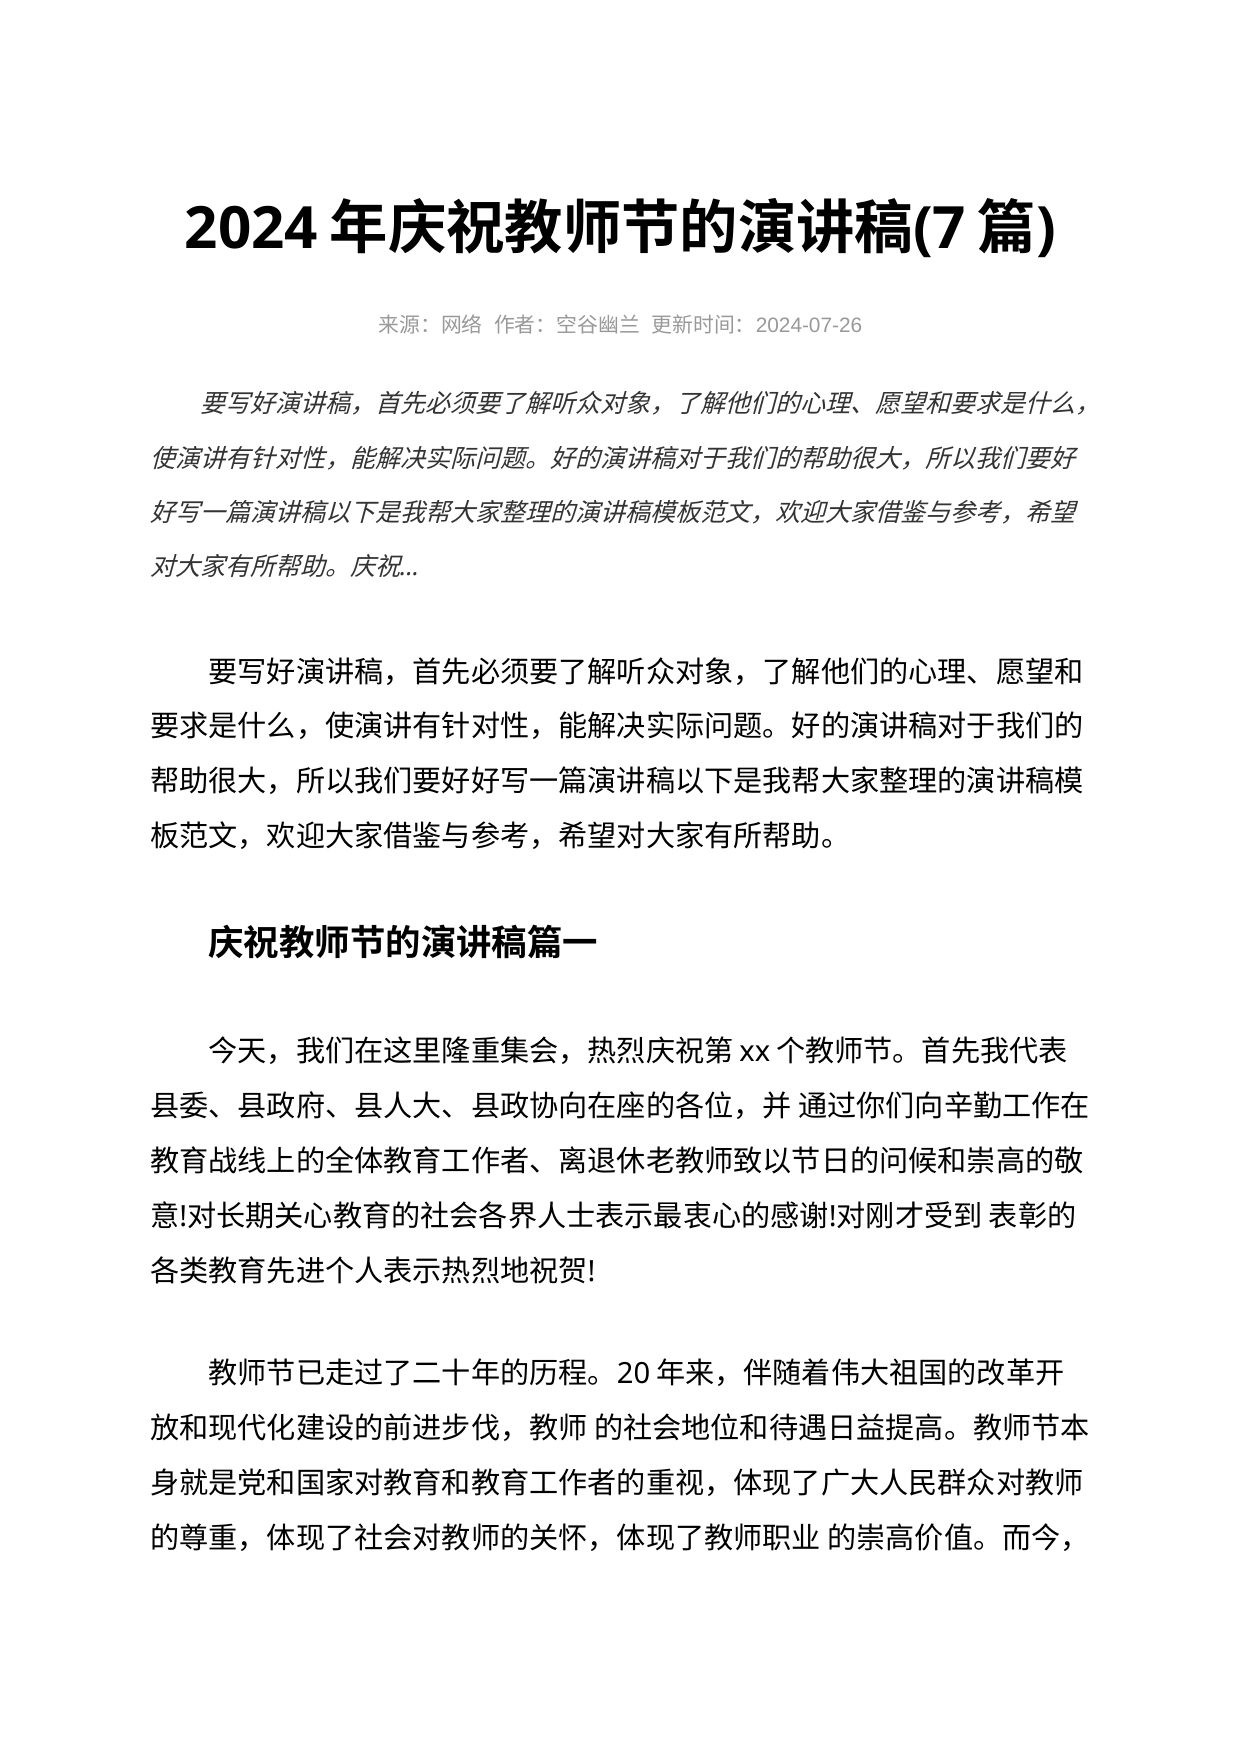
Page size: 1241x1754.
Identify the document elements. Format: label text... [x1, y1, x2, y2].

text 庆祝教师节的演讲稿篇一 [150, 914, 1090, 966]
text 今天，我们在这里隆重集会，热烈庆祝第xx个教师节。首先我代表县委、县政府、县人大、县政协向在座的各位，并 通过你们向辛勤工作在教育战线上的全体教育工作者、离退休老教师致以节日的问候和崇高的敬意!对长期关心教育的社会各界人士表示最衷心的感谢!对刚才受到 表彰的各类教育先进个人表示热烈地祝贺! [150, 1028, 1090, 1290]
text 要写好演讲稿，首先必须要了解听众对象，了解他们的心理、愿望和要求是什么，使演讲有针对性，能解决实际问题。好的演讲稿对于我们的帮助很大，所以我们要好好写一篇演讲稿以下是我帮大家整理的演讲稿模板范文，欢迎大家借鉴与参考，希望对大家有所帮助。 [150, 648, 1090, 855]
text 来源：网络 作者：空谷幽兰 更新时间：2024-07-26 [150, 313, 1090, 337]
subtitle 2024年庆祝教师节的演讲稿(7篇) [150, 181, 1090, 266]
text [150, 1350, 1090, 1557]
text 要写好演讲稿，首先必须要了解听众对象，了解他们的心理、愿望和要求是什么，使演讲有针对性，能解决实际问题。好的演讲稿对于我们的帮助很大，所以我们要好好写一篇演讲稿以下是我帮大家整理的演讲稿模板范文，欢迎大家借鉴与参考，希望对大家有所帮助。庆祝... [150, 384, 1090, 583]
